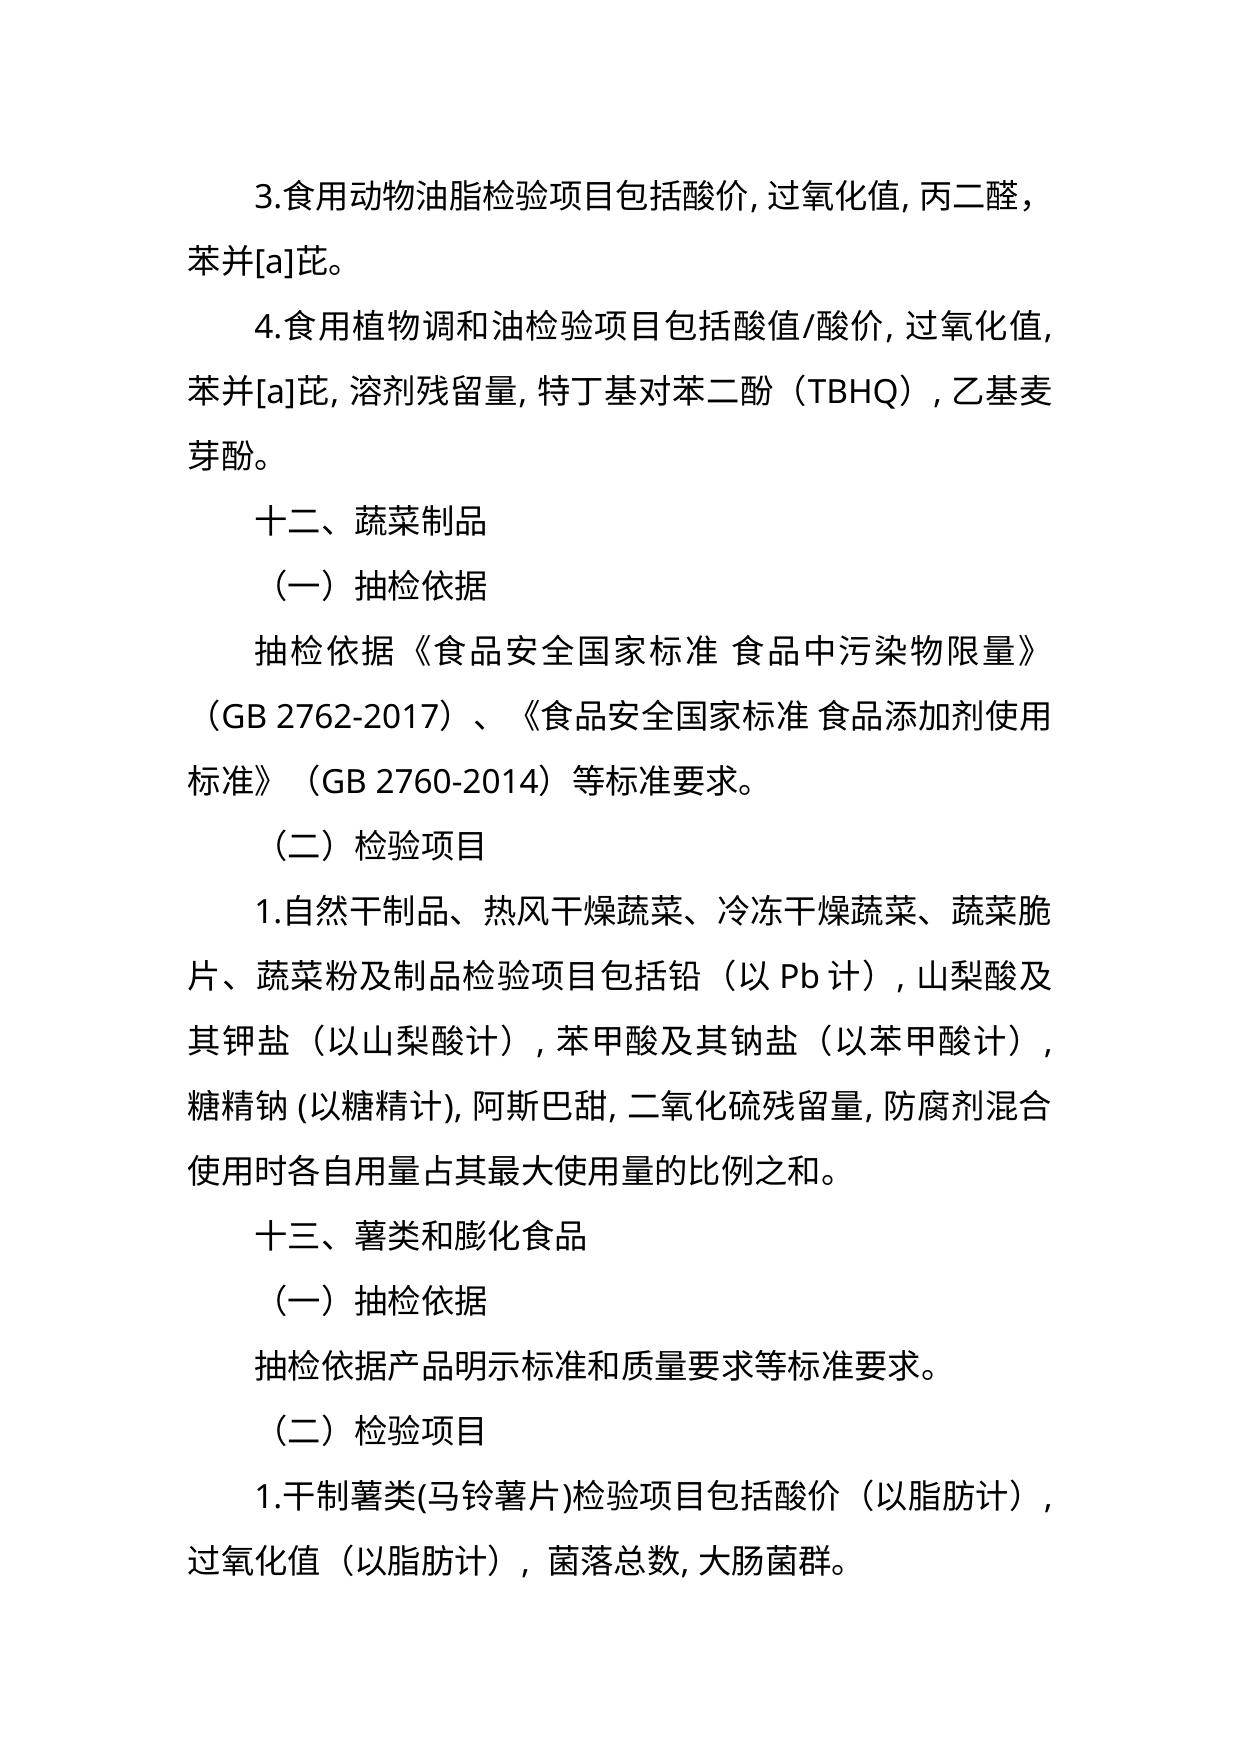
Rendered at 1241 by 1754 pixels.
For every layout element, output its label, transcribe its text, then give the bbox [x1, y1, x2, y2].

text （二）检验项目 [187, 1397, 1053, 1462]
list （一）抽检依据 [187, 552, 1053, 617]
list （一）抽检依据 [187, 1267, 1053, 1332]
text （二）检验项目 [187, 812, 1053, 877]
list 十三、薯类和膨化食品 [187, 1202, 1053, 1267]
list 抽检依据产品明示标准和质量要求等标准要求。 [187, 1332, 1053, 1397]
list 十二、蔬菜制品 [187, 487, 1053, 552]
list 1.自然干制品、热风干燥蔬菜、冷冻干燥蔬菜、蔬菜脆片、蔬菜粉及制品检验项目包括铅（以Pb计）, 山梨酸及其钾盐（以山梨酸计）, 苯甲酸及其钠盐（以苯甲酸计）, 糖精钠 (以糖精计), 阿斯巴甜, 二氧化硫残留量, 防腐剂混合使用时各自用量占其最大使用量的比例之和。 [187, 877, 1053, 1202]
list 1.干制薯类(马铃薯片)检验项目包括酸价（以脂肪计）, 过氧化值（以脂肪计）, 菌落总数, 大肠菌群。 [187, 1462, 1053, 1592]
list 抽检依据《食品安全国家标准 食品中污染物限量》（GB 2762-2017）、《食品安全国家标准 食品添加剂使用标准》（GB 2760-2014）等标准要求。 [187, 617, 1053, 812]
list 4.食用植物调和油检验项目包括酸值/酸价, 过氧化值, 苯并[a]芘, 溶剂残留量, 特丁基对苯二酚（TBHQ）, 乙基麦芽酚。 [187, 292, 1053, 487]
list 3.食用动物油脂检验项目包括酸价, 过氧化值, 丙二醛，苯并[a]芘。 [187, 162, 1053, 292]
